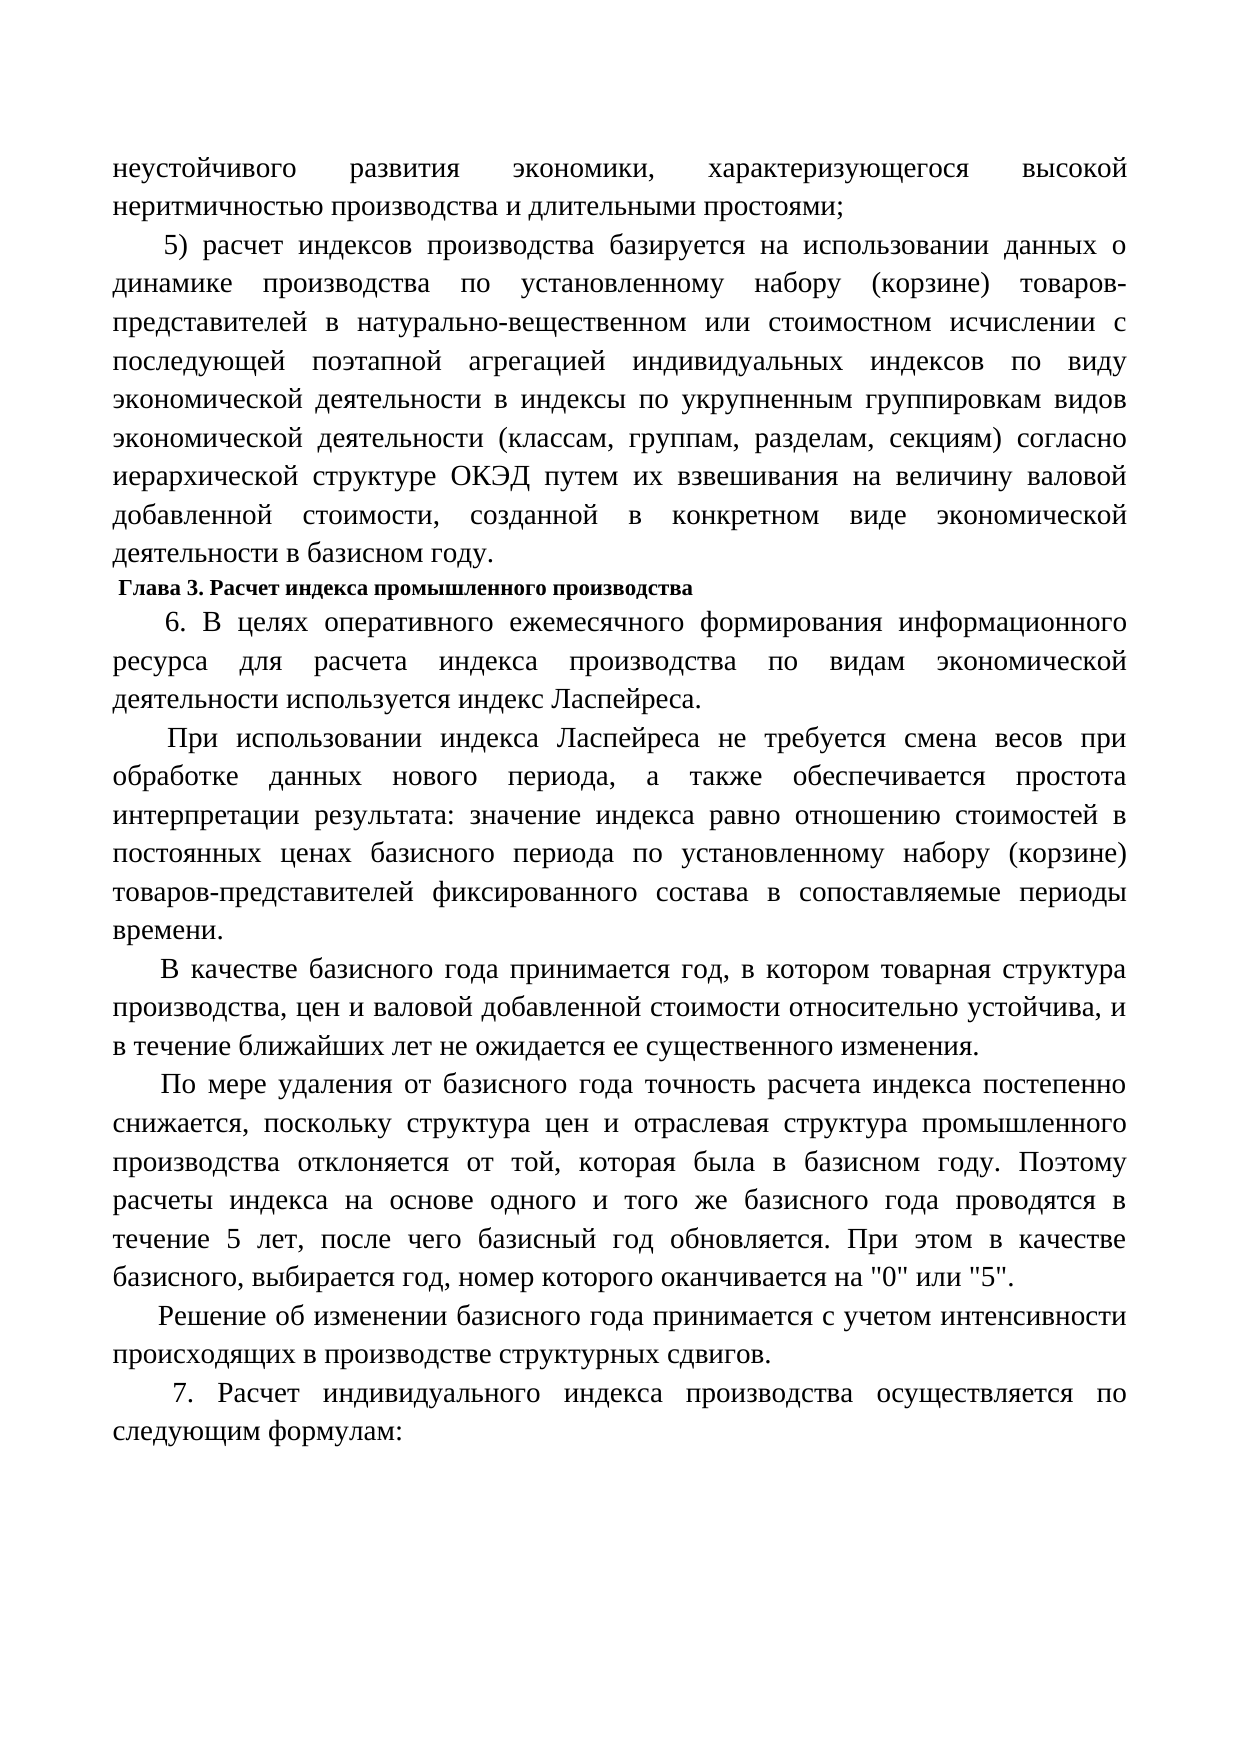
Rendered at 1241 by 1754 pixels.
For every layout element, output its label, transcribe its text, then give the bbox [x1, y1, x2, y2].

text 6. В целях оперативного ежемесячного формирования информационного ресурса для расчета индекса производства по видам экономической деятельности используется индекс Ласпейреса. [112, 604, 1128, 715]
text Глава 3. Расчет индекса промышленного производства [112, 574, 1128, 600]
text 5) расчет индексов производства базируется на использовании данных о динамике производства по установленному набору (корзине) товаров-представителей в натурально-вещественном или стоимостном исчислении с последующей поэтапной агрегацией индивидуальных индексов по виду экономической деятельности в индексы по укрупненным группировкам видов экономической деятельности (классам, группам, разделам, секциям) согласно иерархической структуре ОКЭД путем их взвешивания на величину валовой добавленной стоимости, созданной в конкретном виде экономической деятельности в базисном году. [112, 227, 1128, 569]
text В качестве базисного года принимается год, в котором товарная структура производства, цен и валовой добавленной стоимости относительно устойчива, и в течение ближайших лет не ожидается ее существенного изменения. [112, 951, 1128, 1062]
text При использовании индекса Ласпейреса не требуется смена весов при обработке данных нового периода, а также обеспечивается простота интерпретации результата: значение индекса равно отношению стоимостей в постоянных ценах базисного периода по установленному набору (корзине) товаров-представителей фиксированного состава в сопоставляемые периоды времени. [112, 720, 1128, 946]
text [112, 150, 1128, 222]
text По мере удаления от базисного года точность расчета индекса постепенно снижается, поскольку структура цен и отраслевая структура промышленного производства отклоняется от той, которая была в базисном году. Поэтому расчеты индекса на основе одного и того же базисного года проводятся в течение 5 лет, после чего базисный год обновляется. При этом в качестве базисного, выбирается год, номер которого оканчивается на "0" или "5". [112, 1067, 1128, 1293]
text 7. Расчет индивидуального индекса производства осуществляется по следующим формулам: [112, 1375, 1128, 1447]
text Решение об изменении базисного года принимается с учетом интенсивности происходящих в производстве структурных сдвигов. [112, 1298, 1128, 1370]
